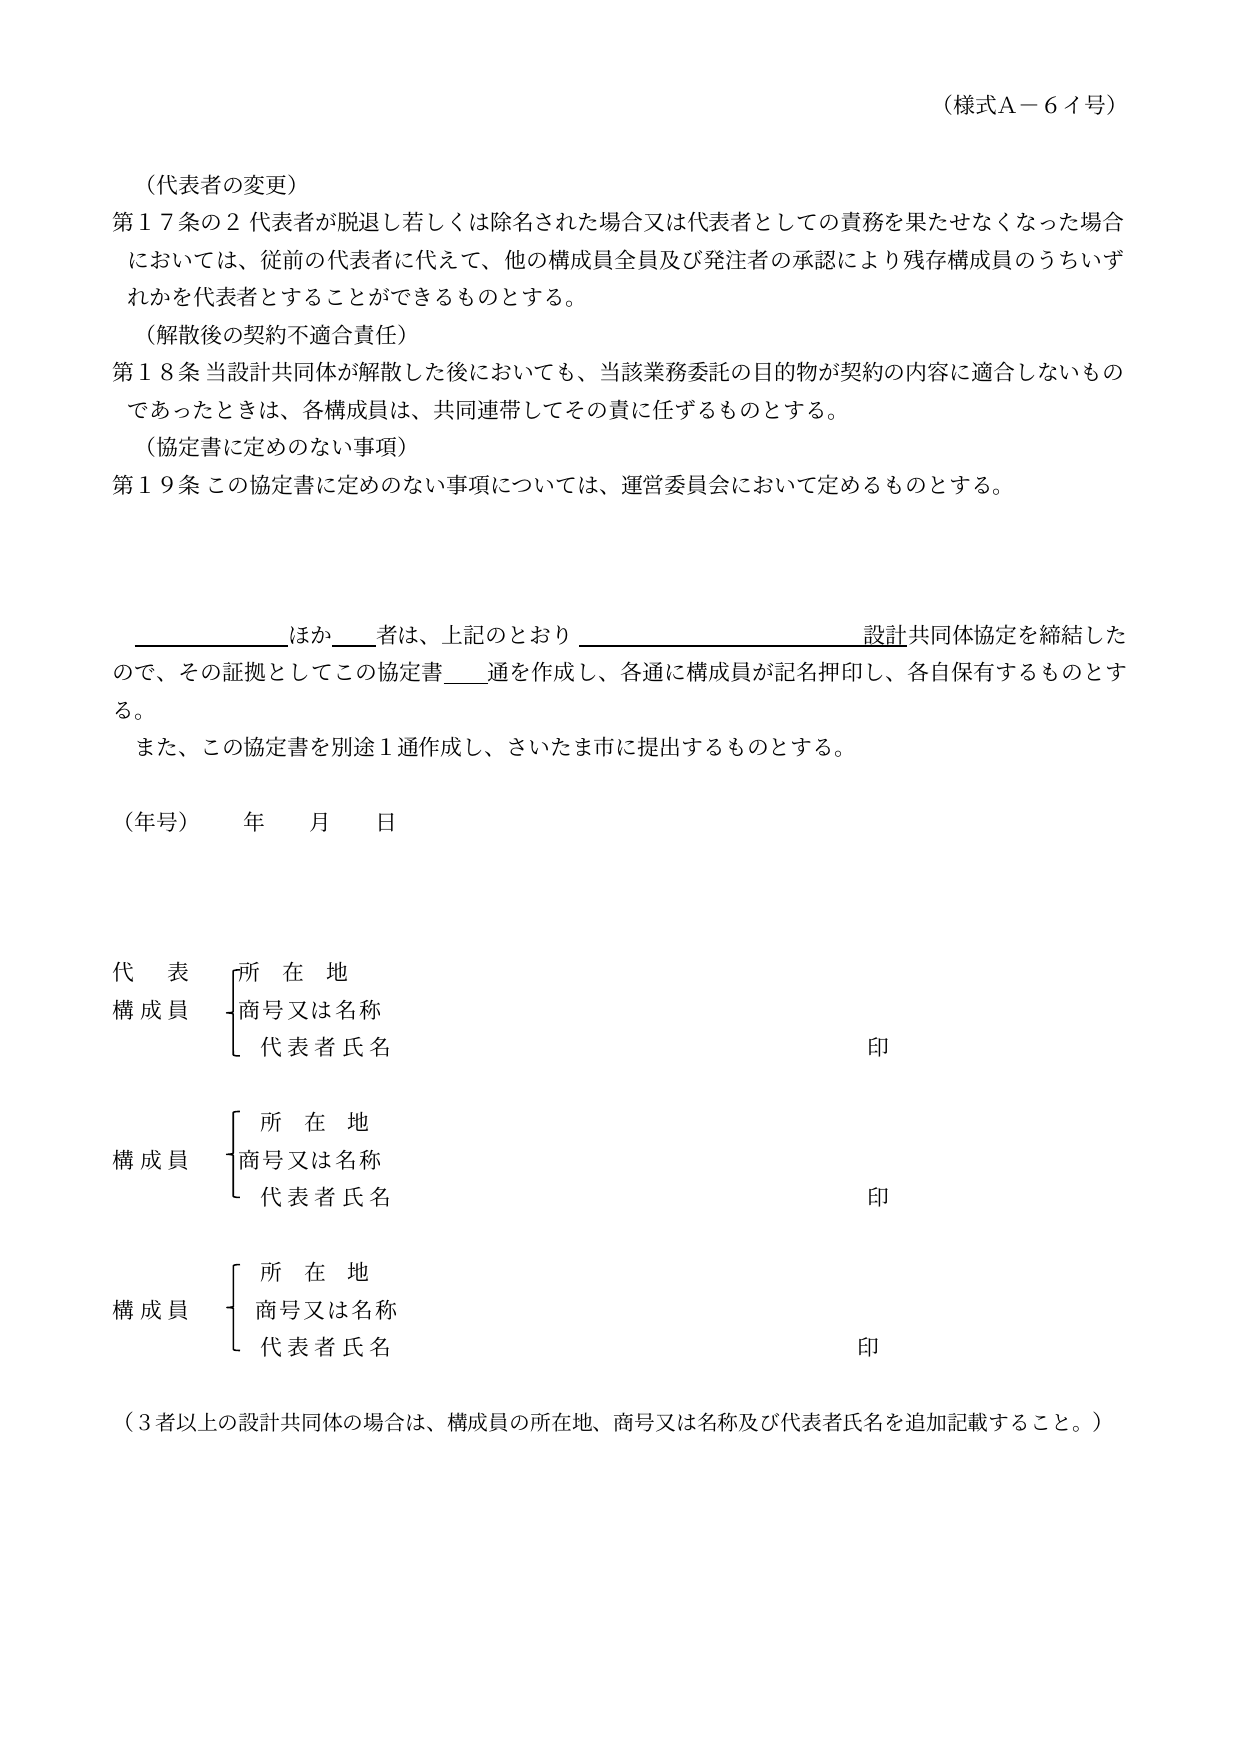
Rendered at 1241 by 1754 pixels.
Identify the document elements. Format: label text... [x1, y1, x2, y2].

text 構 成 員 商号又は名称 [112, 1140, 232, 1177]
text ほか 者は、上記のとおり 設計共同体協定を締結したので、その証拠としてこの協定書 通を作成し、各通に構成員が記名押印し、各自保有するものとする。 [112, 615, 1128, 727]
text 構 成 員 商号又は名称 [234, 1140, 1128, 1177]
text （代表者の変更） [112, 165, 1128, 202]
text 所在地 [260, 1102, 1128, 1140]
text 代表者氏名 印 [260, 1027, 1128, 1065]
text 所在地 [260, 1252, 1128, 1290]
text 第１９条 この協定書に定めのない事項については、運営委員会において定めるものとする。 [112, 465, 1128, 502]
text 構 成 員 商号又は名称 [112, 1290, 232, 1327]
text 代 表 所在地 [112, 952, 1128, 990]
text 構 成 員 商号又は名称 [112, 990, 232, 1027]
text 第１７条の２ 代表者が脱退し若しくは除名された場合又は代表者としての責務を果たせなくなった場合においては、従前の代表者に代えて、他の構成員全員及び発注者の承認により残存構成員のうちいずれかを代表者とすることができるものとする。 [112, 202, 1128, 315]
text （年号） 年 月 日 [112, 802, 1128, 840]
text 第１８条 当設計共同体が解散した後においても、当該業務委託の目的物が契約の内容に適合しないものであったときは、各構成員は、共同連帯してその責に任ずるものとする。 [112, 352, 1128, 427]
text また、この協定書を別途１通作成し、さいたま市に提出するものとする。 [112, 727, 1128, 765]
text （協定書に定めのない事項） [112, 427, 1128, 465]
text 代表者氏名 印 [260, 1327, 1128, 1365]
text 代表者氏名 印 [260, 1177, 1128, 1215]
text （解散後の契約不適合責任） [112, 315, 1128, 352]
text （３者以上の設計共同体の場合は、構成員の所在地、商号又は名称及び代表者氏名を追加記載すること。） [112, 1402, 1128, 1440]
text 構 成 員 商号又は名称 [234, 990, 1128, 1027]
text 構 成 員 商号又は名称 [234, 1290, 1128, 1327]
